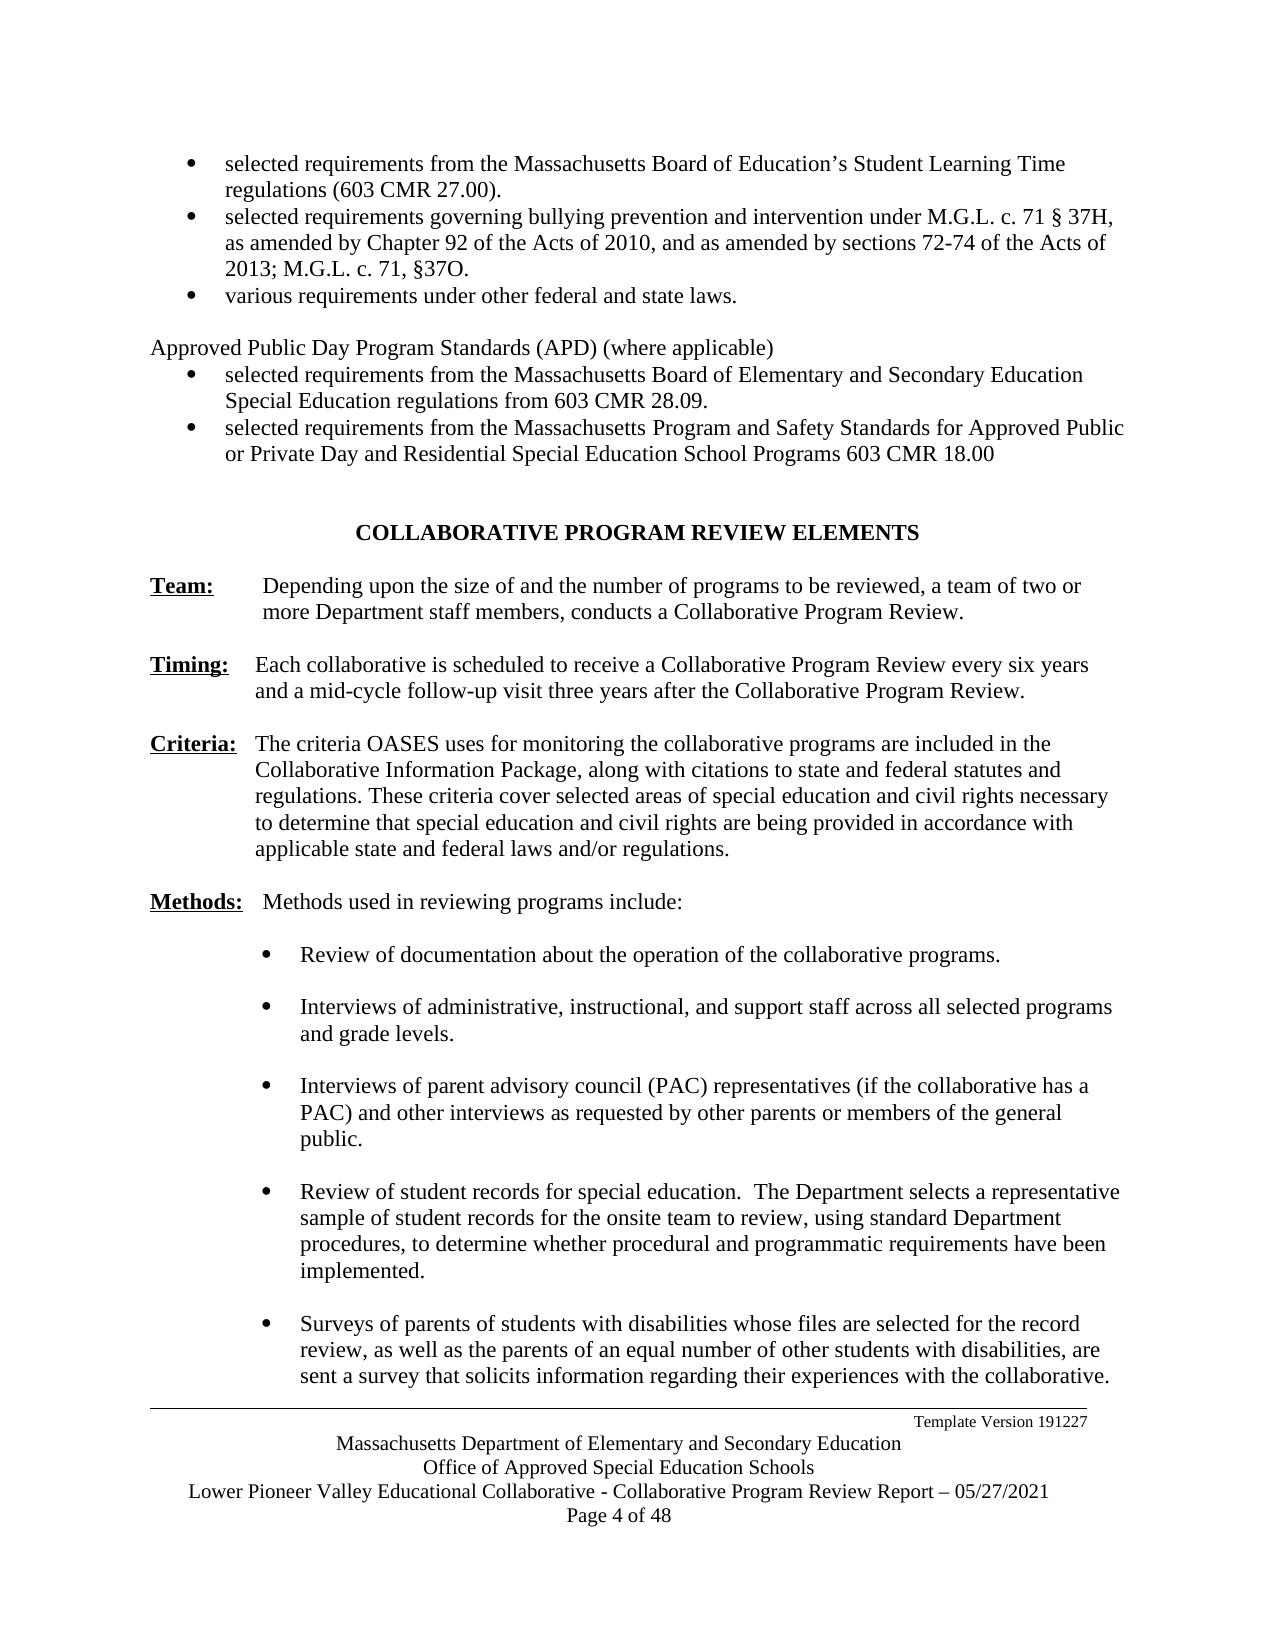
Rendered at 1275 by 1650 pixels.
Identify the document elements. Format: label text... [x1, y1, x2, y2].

list Review of documentation about the operation of the collaborative programs. [262, 941, 1125, 967]
list various requirements under other federal and state laws. [187, 282, 1125, 308]
text Team: Depending upon the size of and the number of programs to be reviewed, a team of two or more Department staff members, conducts a Collaborative Program Review. [150, 572, 1125, 624]
list selected requirements from the Massachusetts Board of Education’s Student Learning Time regulations (603 CMR 27.00). [187, 150, 1125, 203]
list selected requirements from the Massachusetts Program and Safety Standards for Approved Public or Private Day and Residential Special Education School Programs 603 CMR 18.00 [187, 413, 1125, 466]
list Interviews of administrative, instructional, and support staff across all selected programs and grade levels. [262, 993, 1125, 1046]
list Review of student records for special education. The Department selects a representative sample of student records for the onsite team to review, using standard Department procedures, to determine whether procedural and programmatic requirements have been implemented. [262, 1178, 1125, 1283]
list Interviews of parent advisory council (PAC) representatives (if the collaborative has a PAC) and other interviews as requested by other parents or members of the general public. [262, 1072, 1125, 1151]
list selected requirements from the Massachusetts Board of Elementary and Secondary Education Special Education regulations from 603 CMR 28.09. [187, 361, 1125, 413]
text Criteria: The criteria OASES uses for monitoring the collaborative programs are included in the Collaborative Information Package, along with citations to state and federal statutes and regulations. These criteria cover selected areas of special education and civil rights necessary to determine that special education and civil rights are being provided in accordance with applicable state and federal laws and/or regulations. [150, 730, 1125, 862]
text Timing: Each collaborative is scheduled to receive a Collaborative Program Review every six years and a mid-cycle follow-up visit three years after the Collaborative Program Review. [150, 651, 1125, 703]
text Methods: Methods used in reviewing programs include: [150, 888, 1125, 914]
list selected requirements governing bullying prevention and intervention under M.G.L. c. 71 § 37H, as amended by Chapter 92 of the Acts of 2010, and as amended by sections 72-74 of the Acts of 2013; M.G.L. c. 71, §37O. [187, 203, 1125, 282]
text Approved Public Day Program Standards (APD) (where applicable) [150, 334, 1125, 361]
list Surveys of parents of students with disabilities whose files are selected for the record review, as well as the parents of an equal number of other students with disabilities, are sent a survey that solicits information regarding their experiences with the collaborative. [262, 1309, 1125, 1389]
text COLLABORATIVE PROGRAM REVIEW ELEMENTS [150, 519, 1125, 545]
